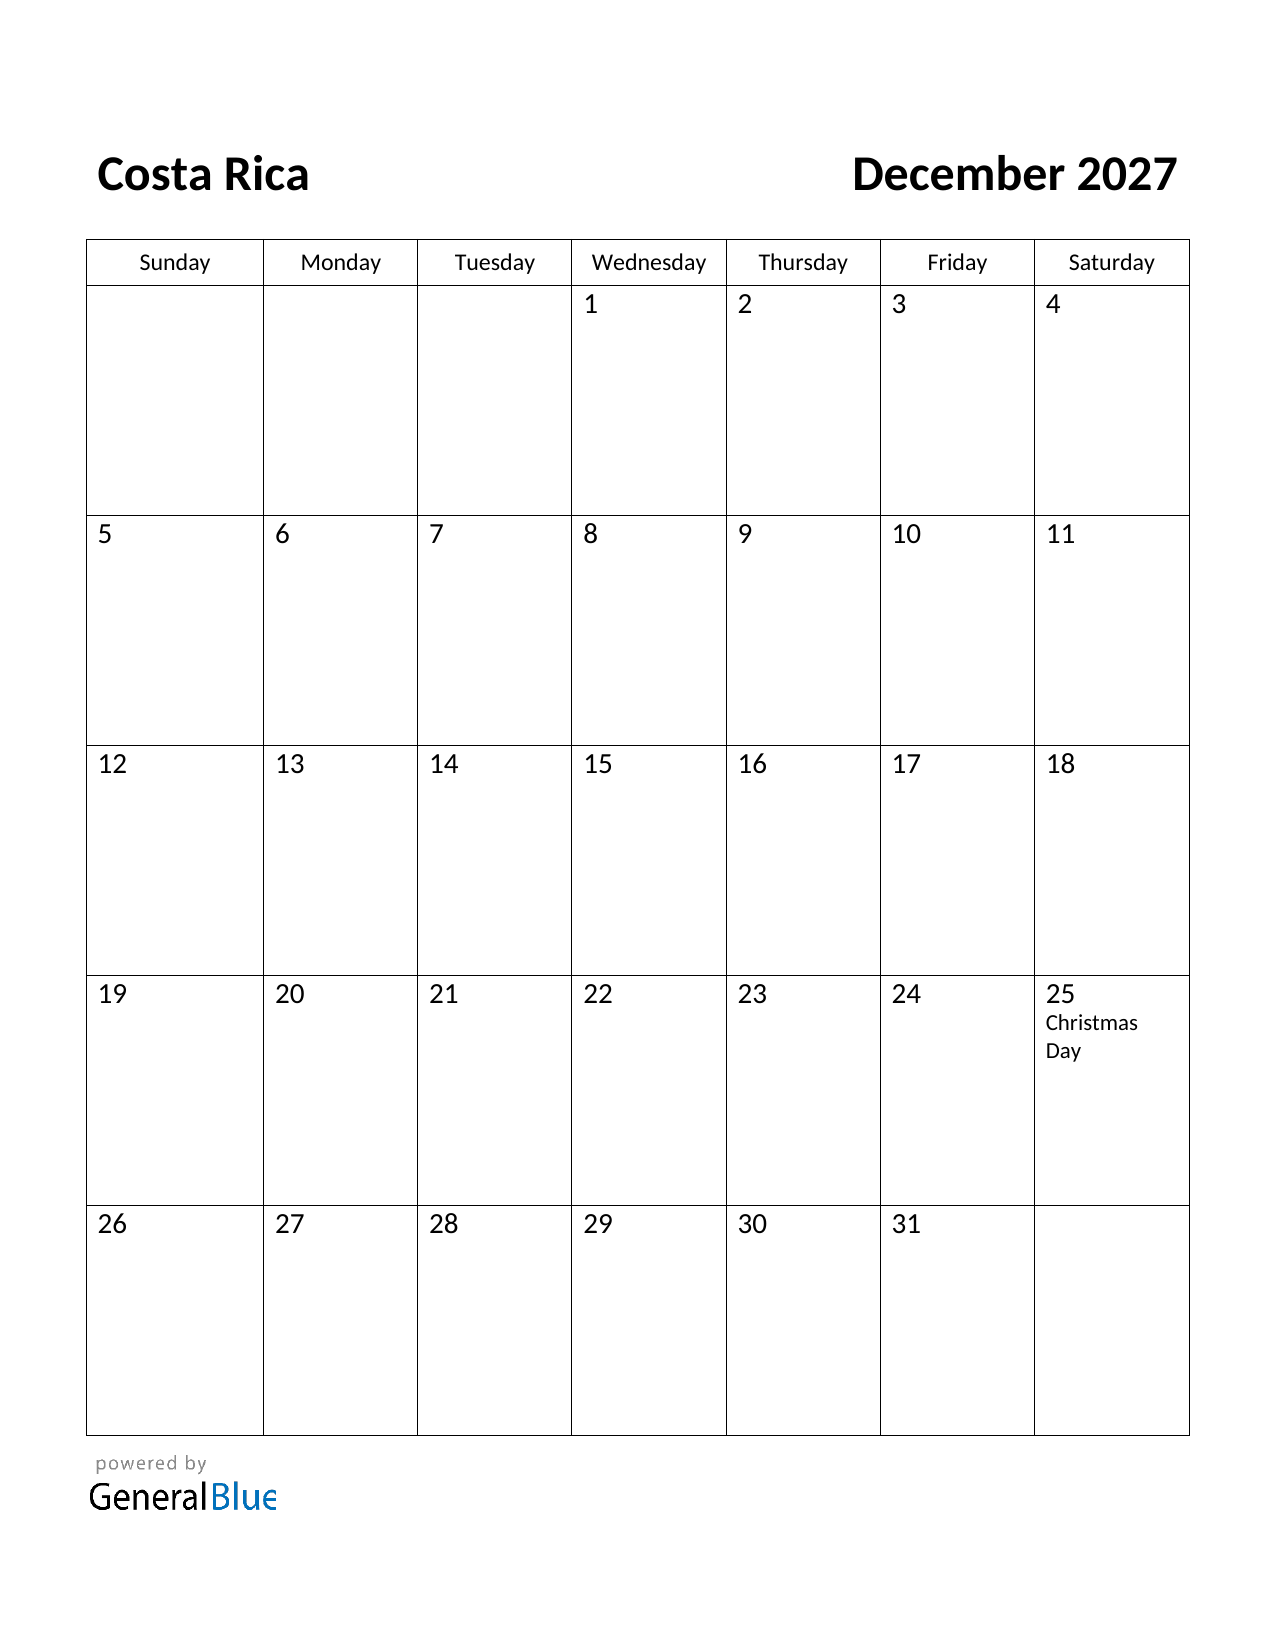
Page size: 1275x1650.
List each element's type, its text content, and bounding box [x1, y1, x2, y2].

table_cell Friday [881, 240, 1034, 284]
table_cell [264, 318, 417, 514]
table_cell 20 [264, 976, 417, 1008]
table_cell [1035, 318, 1189, 514]
table_cell Wednesday [572, 240, 726, 284]
table_cell 3 [881, 286, 1034, 318]
table_cell [264, 286, 417, 318]
table_cell [572, 318, 726, 514]
table_cell [572, 778, 726, 974]
table_cell [881, 1008, 1034, 1204]
table_cell Monday [264, 240, 417, 284]
table_cell [418, 778, 571, 974]
table_cell [1035, 1238, 1189, 1434]
table_cell 28 [418, 1206, 571, 1238]
table_cell 23 [727, 976, 880, 1008]
table_cell Sunday [87, 240, 263, 284]
table_cell 26 [87, 1206, 263, 1238]
table_cell 10 [881, 516, 1034, 548]
table_cell [87, 286, 263, 318]
table_cell 6 [264, 516, 417, 548]
table_cell [727, 1008, 880, 1204]
table_cell [264, 778, 417, 974]
table_cell [727, 548, 880, 744]
table_cell 19 [87, 976, 263, 1008]
table_cell [87, 318, 263, 514]
table_cell 31 [881, 1206, 1034, 1238]
table_cell Thursday [727, 240, 880, 284]
table_cell [418, 548, 571, 744]
table_cell [264, 1238, 417, 1434]
table_cell 14 [418, 746, 571, 778]
table_cell 8 [572, 516, 726, 548]
table_cell [727, 778, 880, 974]
table_cell [87, 548, 263, 744]
table_cell [572, 548, 726, 744]
table_cell 13 [264, 746, 417, 778]
table_cell 25 [1035, 976, 1189, 1008]
picture [88, 1452, 276, 1515]
table_cell 9 [727, 516, 880, 548]
table_cell 7 [418, 516, 571, 548]
table_cell [572, 1238, 726, 1434]
table_cell 11 [1035, 516, 1189, 548]
table_header Costa Rica [86, 105, 572, 239]
table_cell 27 [264, 1206, 417, 1238]
table_cell 15 [572, 746, 726, 778]
table_cell Christmas Day [1035, 1008, 1189, 1204]
table_cell 17 [881, 746, 1034, 778]
table_cell [727, 1238, 880, 1434]
table_cell [727, 318, 880, 514]
table_cell Tuesday [418, 240, 571, 284]
table_cell 5 [87, 516, 263, 548]
table_cell [418, 286, 571, 318]
table_cell [881, 1238, 1034, 1434]
table_cell [881, 778, 1034, 974]
table_cell 30 [727, 1206, 880, 1238]
table_cell [881, 548, 1034, 744]
table_cell [86, 1436, 1189, 1534]
table_cell [418, 1238, 571, 1434]
table_cell 16 [727, 746, 880, 778]
table_cell 18 [1035, 746, 1189, 778]
table_cell 24 [881, 976, 1034, 1008]
table_cell 1 [572, 286, 726, 318]
table_cell [1035, 778, 1189, 974]
table_cell [264, 1008, 417, 1204]
table_cell [1035, 1206, 1189, 1238]
table_cell 4 [1035, 286, 1189, 318]
table_cell [572, 1008, 726, 1204]
table_cell [418, 1008, 571, 1204]
table_cell [87, 1238, 263, 1434]
table_cell [1035, 548, 1189, 744]
table_cell 22 [572, 976, 726, 1008]
table_cell 2 [727, 286, 880, 318]
table_cell 21 [418, 976, 571, 1008]
table_cell [87, 1008, 263, 1204]
table_cell Saturday [1035, 240, 1189, 284]
table_cell 12 [87, 746, 263, 778]
table_cell [418, 318, 571, 514]
table_cell 29 [572, 1206, 726, 1238]
table_header December 2027 [572, 105, 1189, 239]
table_cell [87, 778, 263, 974]
table_cell [881, 318, 1034, 514]
table_cell [264, 548, 417, 744]
